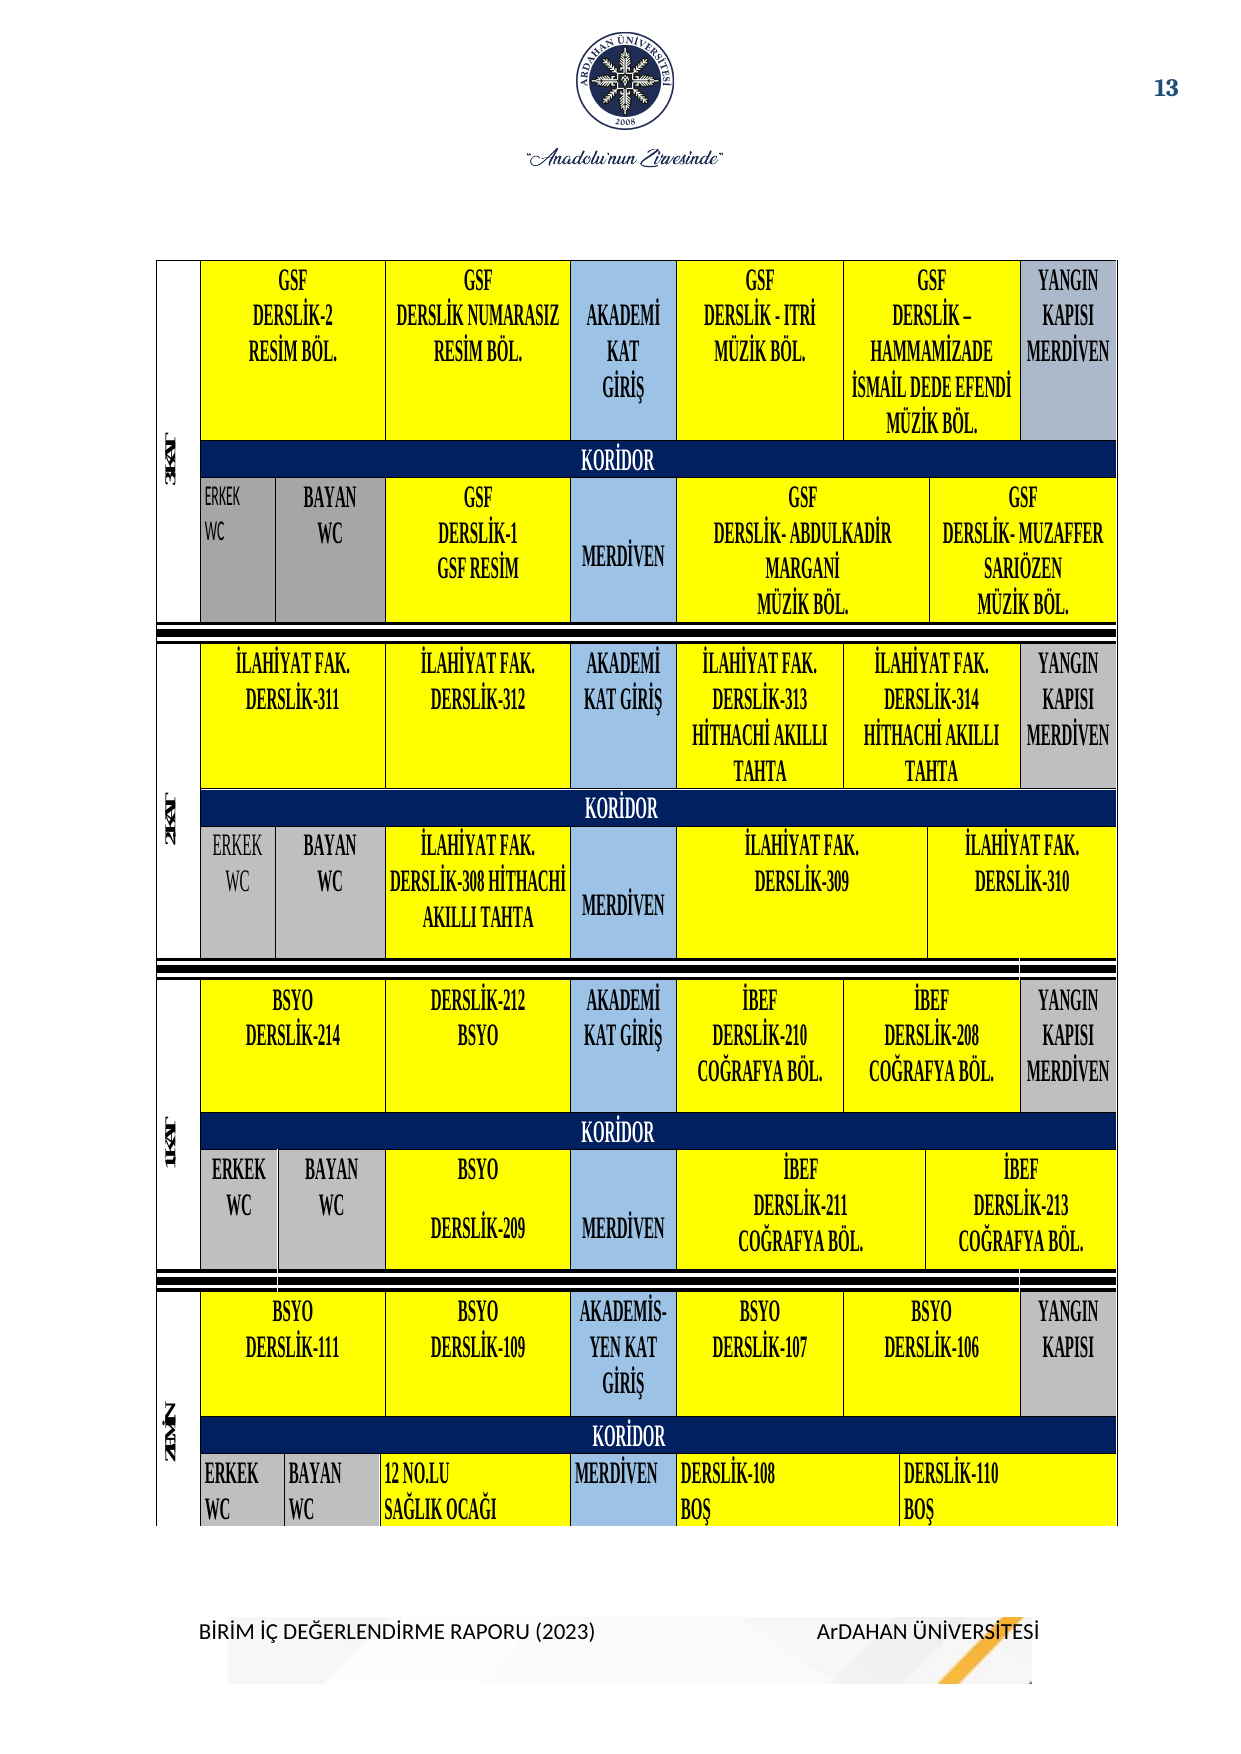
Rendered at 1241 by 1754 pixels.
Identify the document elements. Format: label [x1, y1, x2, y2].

picture [510, 11, 740, 190]
picture [227, 1617, 1032, 1684]
